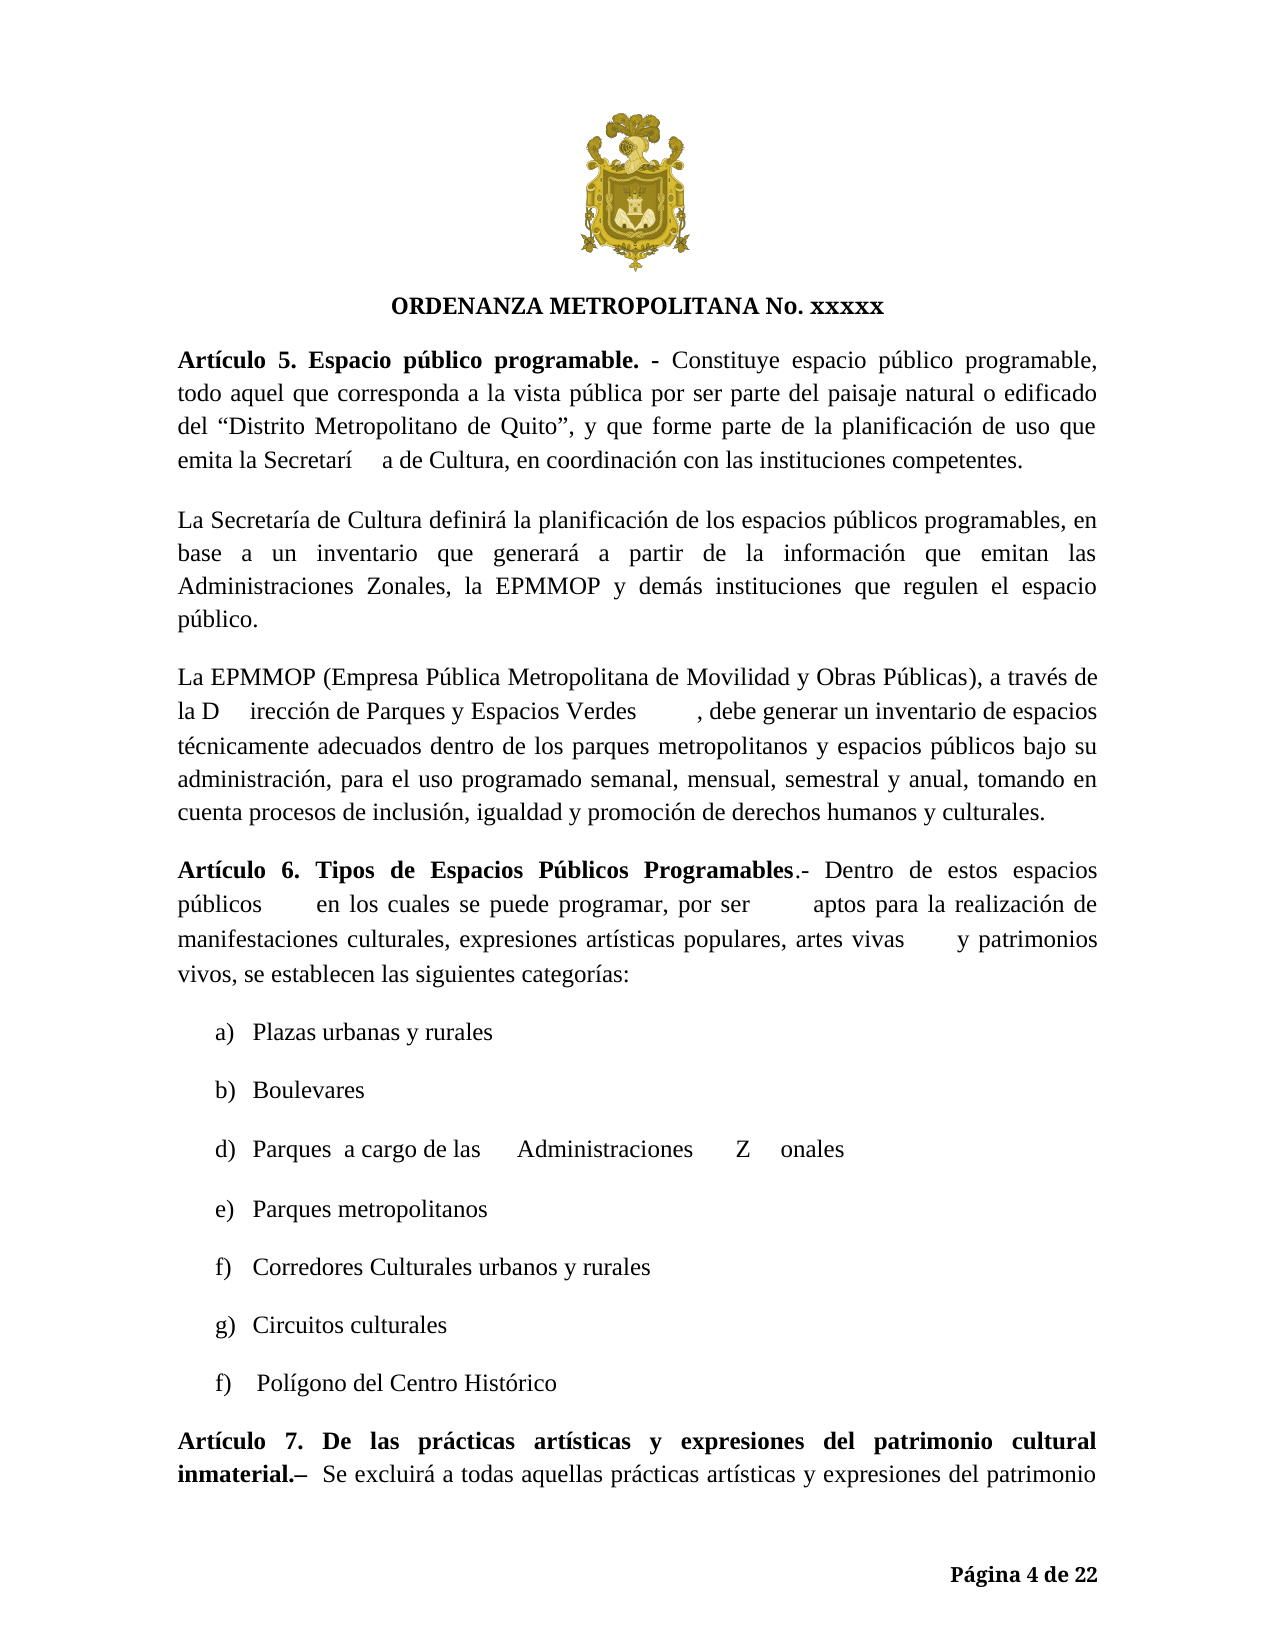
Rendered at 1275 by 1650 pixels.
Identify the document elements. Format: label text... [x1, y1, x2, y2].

text e) Parques metropolitanos [215, 1194, 1098, 1223]
text b) Boulevares [215, 1075, 1098, 1104]
text g) Circuitos culturales [215, 1310, 1098, 1339]
text La Secretaría de Cultura definirá la planificación de los espacios públicos programables, en base a un inventario que generará a partir de la información que emitan las Administraciones Zonales, la EPMMOP y demás instituciones que regulen el espacio público. [177, 505, 1098, 633]
text f) Corredores Culturales urbanos y rurales [215, 1252, 1098, 1281]
picture [579, 111, 690, 274]
text f) Polígono del Centro Histórico [215, 1368, 1098, 1397]
text a) Plazas urbanas y rurales [215, 1017, 1098, 1046]
text Artículo 6. Tipos de Espacios Públicos Programables.- Dentro de estos espacios públicos los cuales se programa aptos manifestaciones culturales, expresiones artísticas populares, artes vivas y patrimonios vivos, se establecen las siguientes categorías: [177, 855, 1098, 988]
text Artículo 5. Espacio público programable. - Constituye espacio público programable, todo aquel que corresponda a la vista pública por ser parte del paisaje natural o edificado del “Distrito Metropolitano de Quito”, y que forme parte de la planificación de uso que emita la Secretara de Cultura, en coordinación con las instituciones competentes. [177, 345, 1098, 475]
text d) Parques dministraci onales [215, 1133, 1098, 1164]
text La EPMMOP Empresa Pública Metropolitana de Movilidad y Obras Públicas a través de la irección de Parques y , debe generar un inventario de espacios técnicamente adecuados dentro de los parques metropolitanos y espacios públicos bajo su administración, para el uso programado semanal, mensual, semestral y anual, tomando en cuenta procesos de inclusión, igualdad y promoción de derechos humanos y culturales. [177, 662, 1098, 826]
